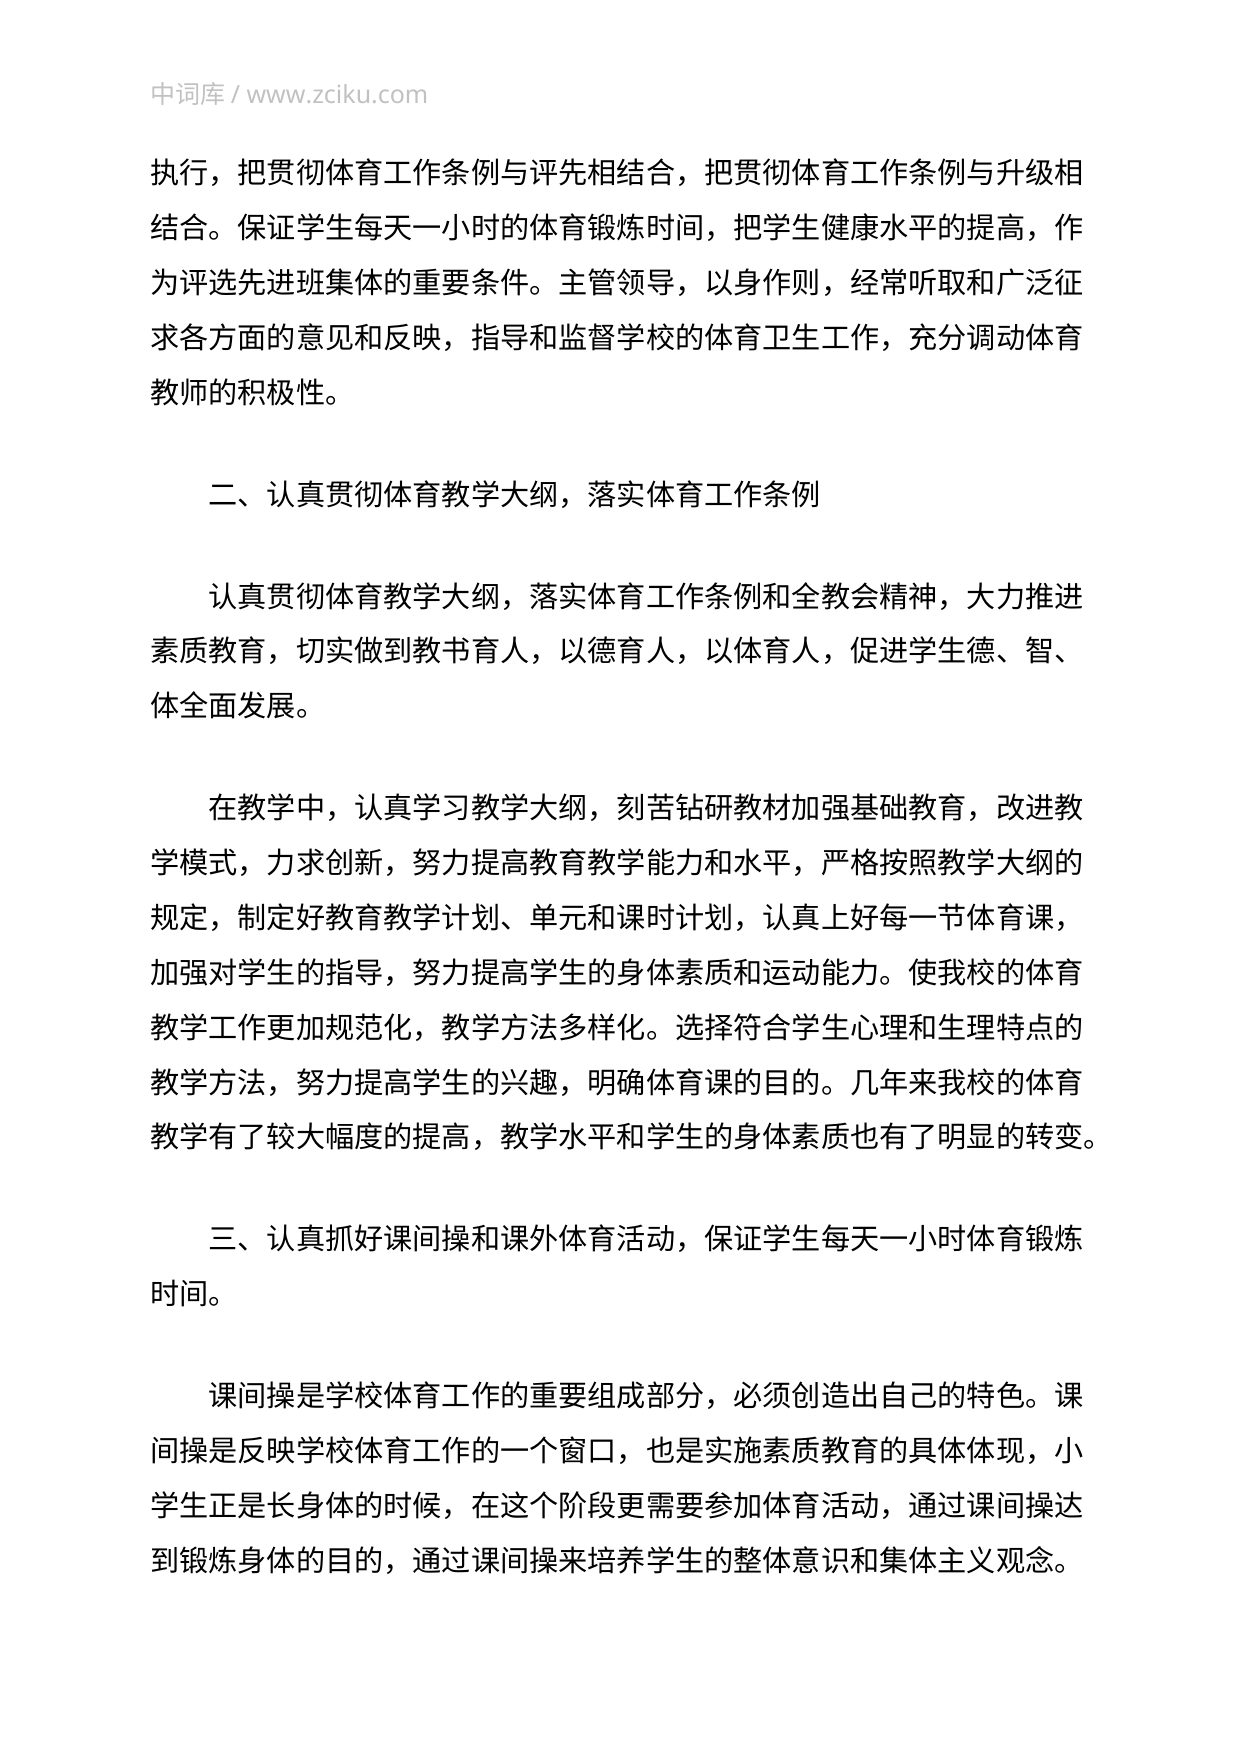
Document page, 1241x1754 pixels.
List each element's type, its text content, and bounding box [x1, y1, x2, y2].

text 课间操是学校体育工作的重要组成部分，必须创造出自己的特色。课间操是反映学校体育工作的一个窗口，也是实施素质教育的具体体现，小学生正是长身体的时候，在这个阶段更需要参加体育活动，通过课间操达到锻炼身体的目的，通过课间操来培养学生的整体意识和集体主义观念。 [150, 1372, 1090, 1579]
text 在教学中，认真学习教学大纲，刻苦钻研教材加强基础教育，改进教学模式，力求创新，努力提高教育教学能力和水平，严格按照教学大纲的规定，制定好教育教学计划、单元和课时计划，认真上好每一节体育课，加强对学生的指导，努力提高学生的身体素质和运动能力。使我校的体育教学工作更加规范化，教学方法多样化。选择符合学生心理和生理特点的教学方法，努力提高学生的兴趣，明确体育课的目的。几年来我校的体育教学有了较大幅度的提高，教学水平和学生的身体素质也有了明显的转变。 [150, 785, 1090, 1156]
text 三、认真抓好课间操和课外体育活动，保证学生每天一小时体育锻炼时间。 [150, 1216, 1090, 1313]
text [150, 150, 1090, 412]
text 认真贯彻体育教学大纲，落实体育工作条例和全教会精神，大力推进素质教育，切实做到教书育人，以德育人，以体育人，促进学生德、智、体全面发展。 [150, 573, 1090, 725]
text 二、认真贯彻体育教学大纲，落实体育工作条例 [150, 471, 1090, 514]
